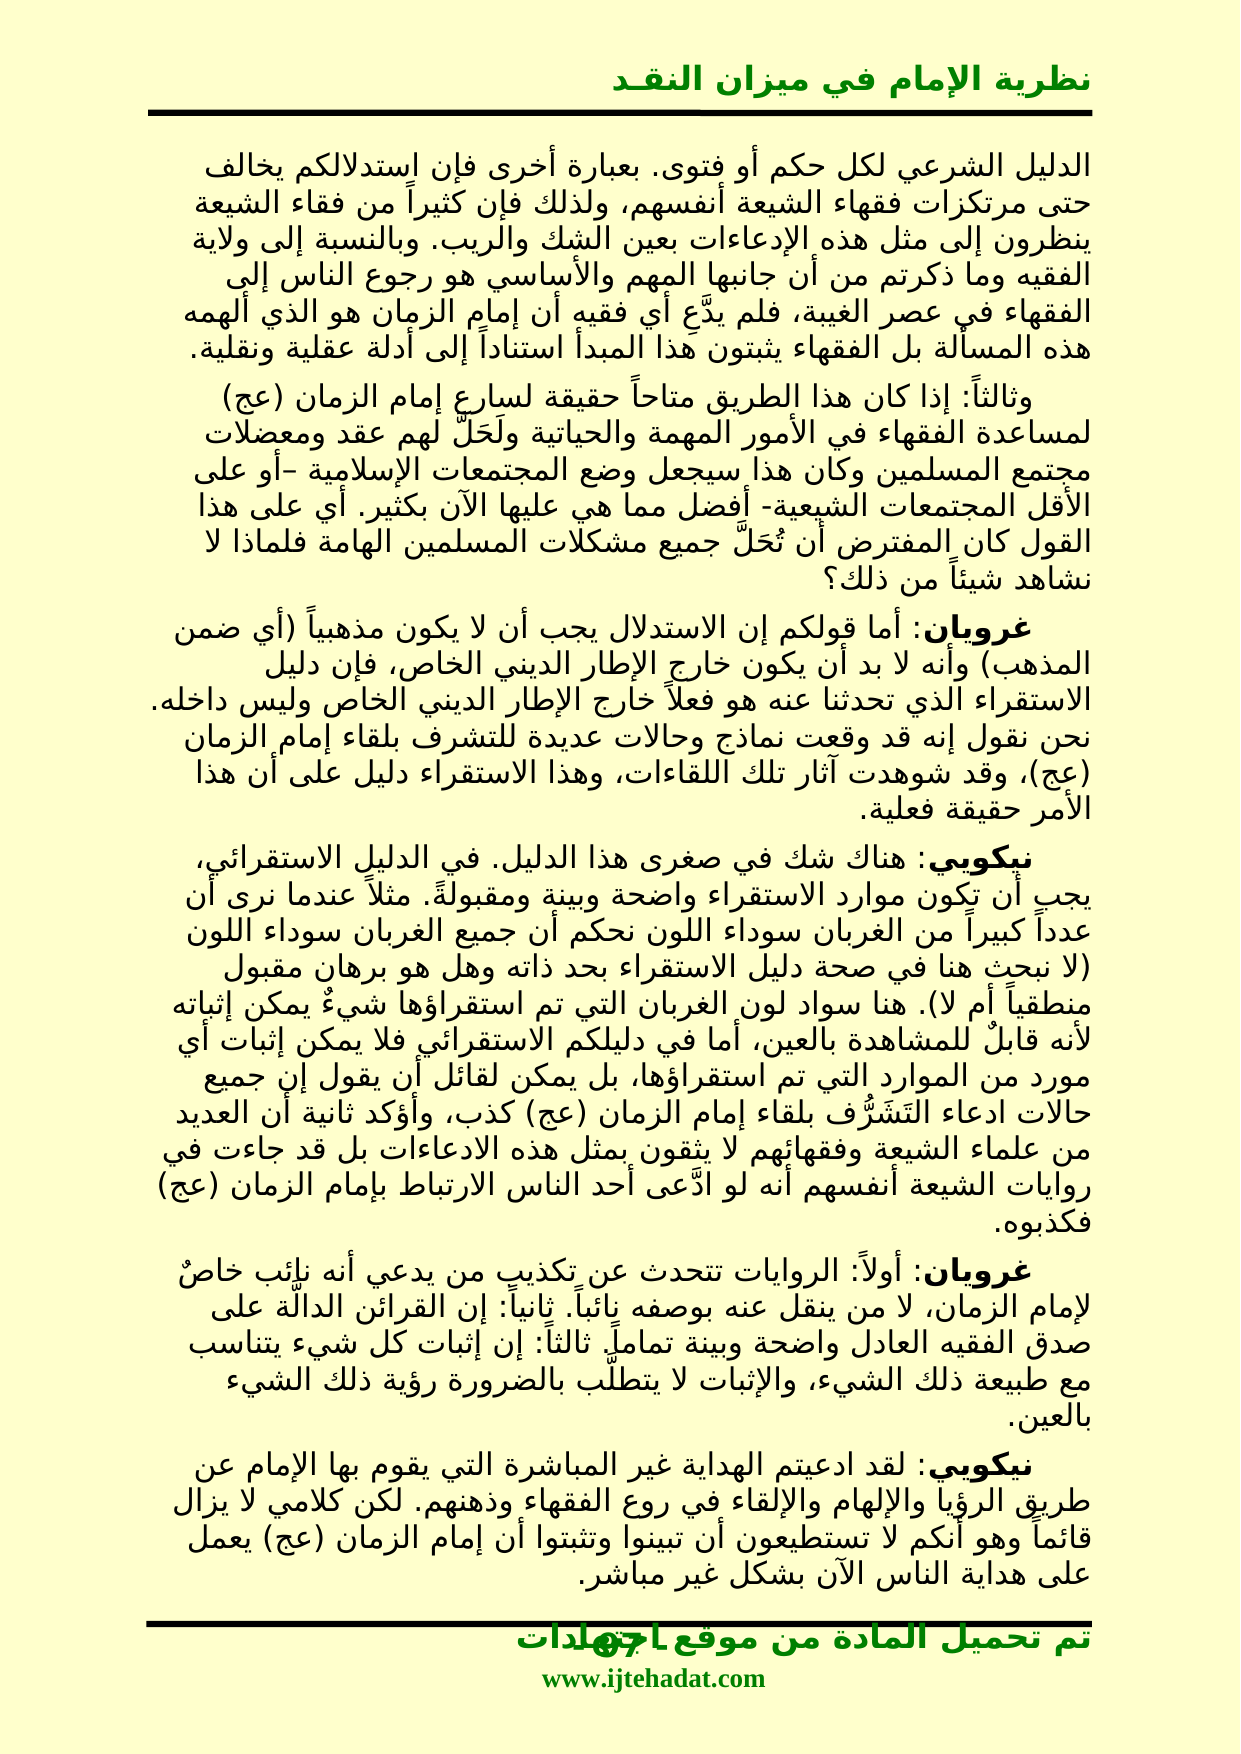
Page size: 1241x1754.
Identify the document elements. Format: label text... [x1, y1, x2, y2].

text وثالثاً: إذا كان هذا الطريق متاحاً حقيقة لسارع إمام الزمان (عج) لمساعدة الفقهاء في الأمور المهمة والحياتية ولَحَلَّ لهم عقد ومعضلات مجتمع المسلمين وكان هذا سيجعل وضع المجتمعات الإسلامية –أو على الأقل المجتمعات الشيعية- أفضل مما هي عليها الآن بكثير. أي على هذا القول كان المفترض أن تُحَلَّ جميع مشكلات المسلمين الهامة فلماذا لا نشاهد شيئاً من ذلك؟ [148, 378, 1092, 596]
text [148, 148, 1092, 366]
text نيكويي: هناك شك في صغرى هذا الدليل. في الدليل الاستقرائي، يجب أن تكون موارد الاستقراء واضحة وبينة ومقبولةً. مثلاً عندما نرى أن عدداً كبيراً من الغربان سوداء اللون نحكم أن جميع الغربان سوداء اللون (لا نبحث هنا في صحة دليل الاستقراء بحد ذاته وهل هو برهان مقبول منطقياً أم لا). هنا سواد لون الغربان التي تم استقراؤها شيءٌ يمكن إثباته لأنه قابلٌ للمشاهدة بالعين، أما في دليلكم الاستقرائي فلا يمكن إثبات أي مورد من الموارد التي تم استقراؤها، بل يمكن لقائل أن يقول إن جميع حالات ادعاء التَشَرُّف بلقاء إمام الزمان (عج) كذب، وأؤكد ثانية أن العديد من علماء الشيعة وفقهائهم لا يثقون بمثل هذه الادعاءات بل قد جاءت في روايات الشيعة أنفسهم أنه لو ادَّعى أحد الناس الارتباط بإمام الزمان (عج) فكذبوه. [148, 839, 1092, 1239]
text نيكويي: لقد ادعيتم الهداية غير المباشرة التي يقوم بها الإمام عن طريق الرؤيا والإلهام والإلقاء في روع الفقهاء وذهنهم. لكن كلامي لا يزال قائماً وهو أنكم لا تستطيعون أن تبينوا وتثبتوا أن إمام الزمان (عج) يعمل على هداية الناس الآن بشكل غير مباشر. [148, 1446, 1092, 1592]
text غرويان: أما قولكم إن الاستدلال يجب أن لا يكون مذهبياً (أي ضمن المذهب) وأنه لا بد أن يكون خارج الإطار الديني الخاص، فإن دليل الاستقراء الذي تحدثنا عنه هو فعلاً خارج الإطار الديني الخاص وليس داخله. نحن نقول إنه قد وقعت نماذج وحالات عديدة للتشرف بلقاء إمام الزمان (عج)، وقد شوهدت آثار تلك اللقاءات، وهذا الاستقراء دليل على أن هذا الأمر حقيقة فعلية. [148, 609, 1092, 827]
text غرويان: أولاً: الروايات تتحدث عن تكذيب من يدعي أنه نائب خاصٌ لإمام الزمان، لا من ينقل عنه بوصفه نائباً. ثانياً: إن القرائن الدالَّة على صدق الفقيه العادل واضحة وبينة تماماً. ثالثاً: إن إثبات كل شيء يتناسب مع طبيعة ذلك الشيء، والإثبات لا يتطلَّب بالضرورة رؤية ذلك الشيء بالعين. [148, 1252, 1092, 1434]
